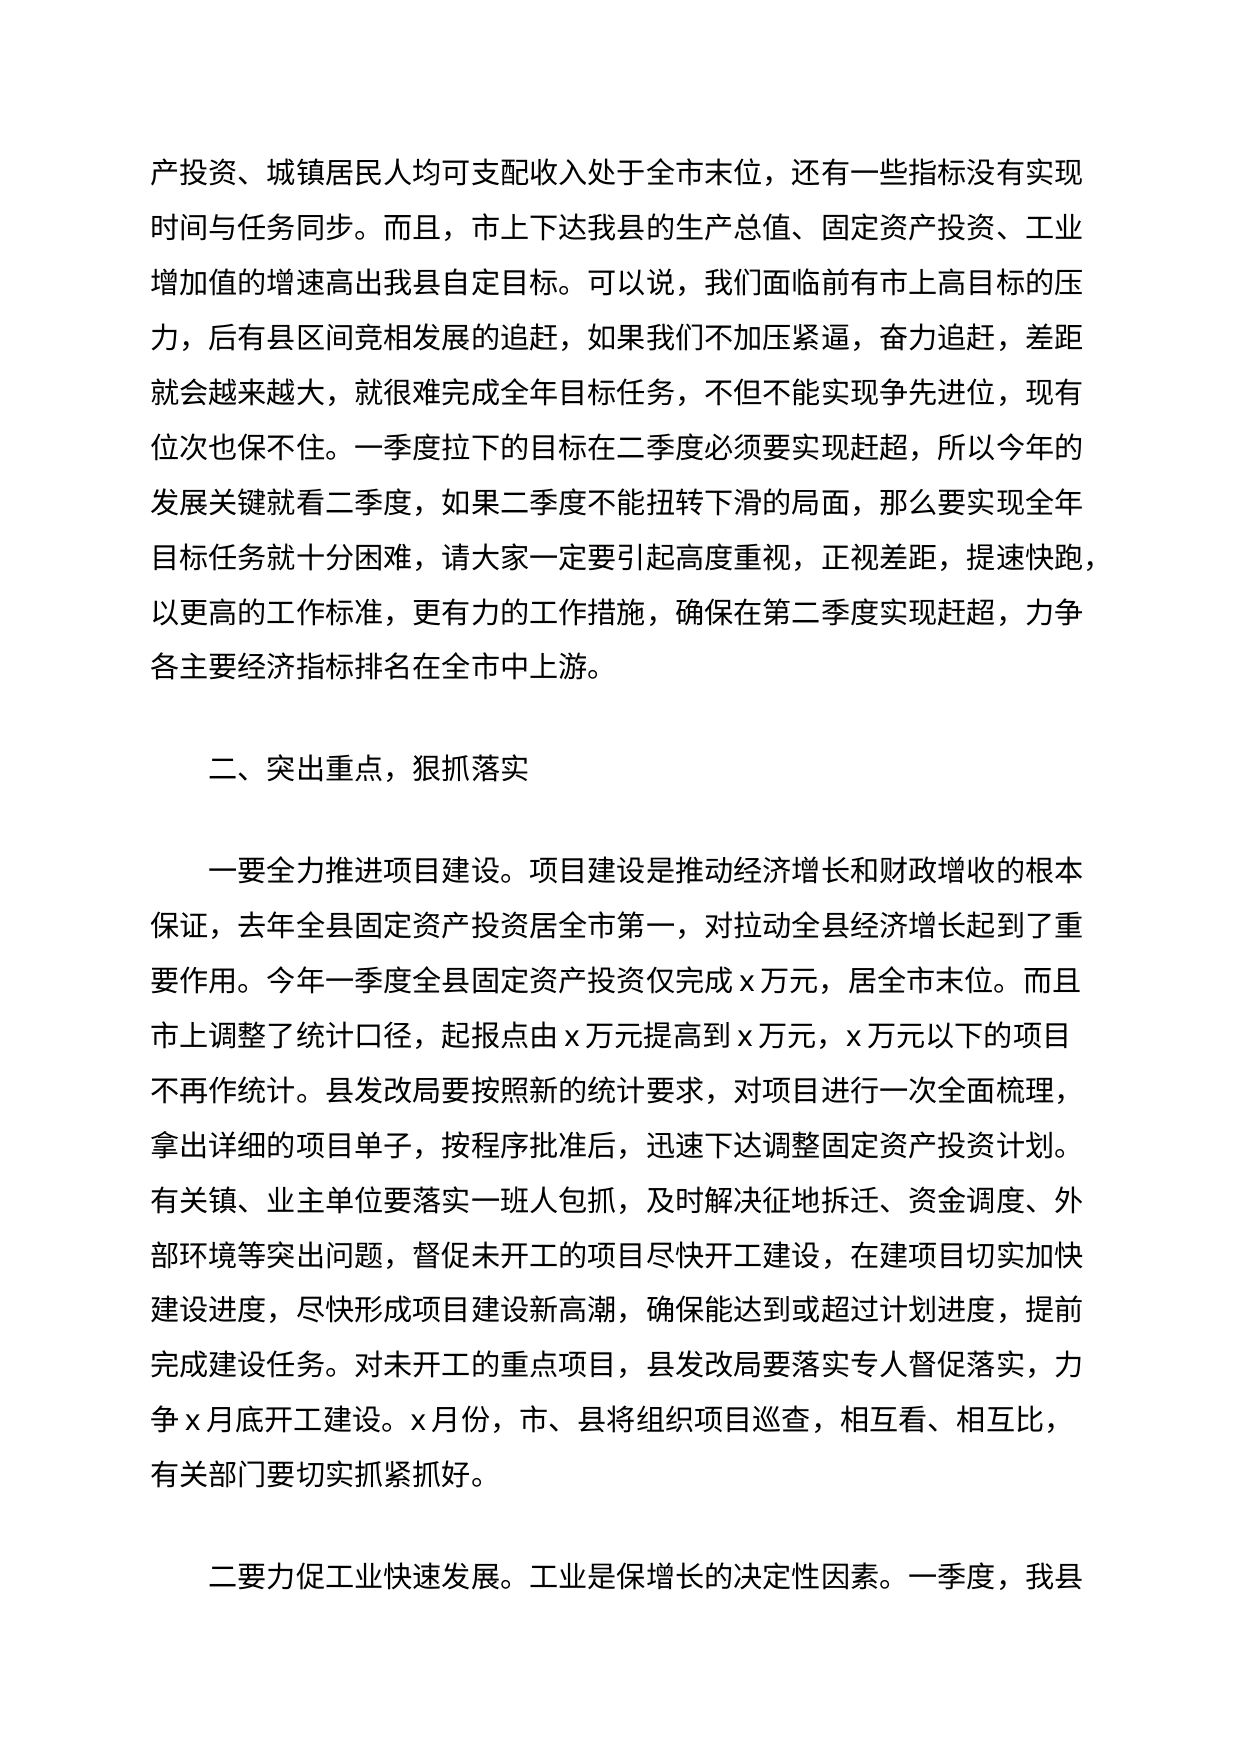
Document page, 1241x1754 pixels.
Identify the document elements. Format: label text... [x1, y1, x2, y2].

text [150, 150, 1090, 686]
text 二、突出重点，狠抓落实 [150, 746, 1090, 788]
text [150, 1553, 1090, 1596]
text 一要全力推进项目建设。项目建设是推动经济增长和财政增收的根本保证，去年全县固定资产投资居全市第一，对拉动全县经济增长起到了重要作用。今年一季度全县固定资产投资仅完成x万元，居全市末位。而且市上调整了统计口径，起报点由x万元提高到x万元，x万元以下的项目不再作统计。县发改局要按照新的统计要求，对项目进行一次全面梳理，拿出详细的项目单子，按程序批准后，迅速下达调整固定资产投资计划。有关镇、业主单位要落实一班人包抓，及时解决征地拆迁、资金调度、外部环境等突出问题，督促未开工的项目尽快开工建设，在建项目切实加快建设进度，尽快形成项目建设新高潮，确保能达到或超过计划进度，提前完成建设任务。对未开工的重点项目，县发改局要落实专人督促落实，力争x月底开工建设。x月份，市、县将组织项目巡查，相互看、相互比，有关部门要切实抓紧抓好。 [150, 848, 1090, 1494]
